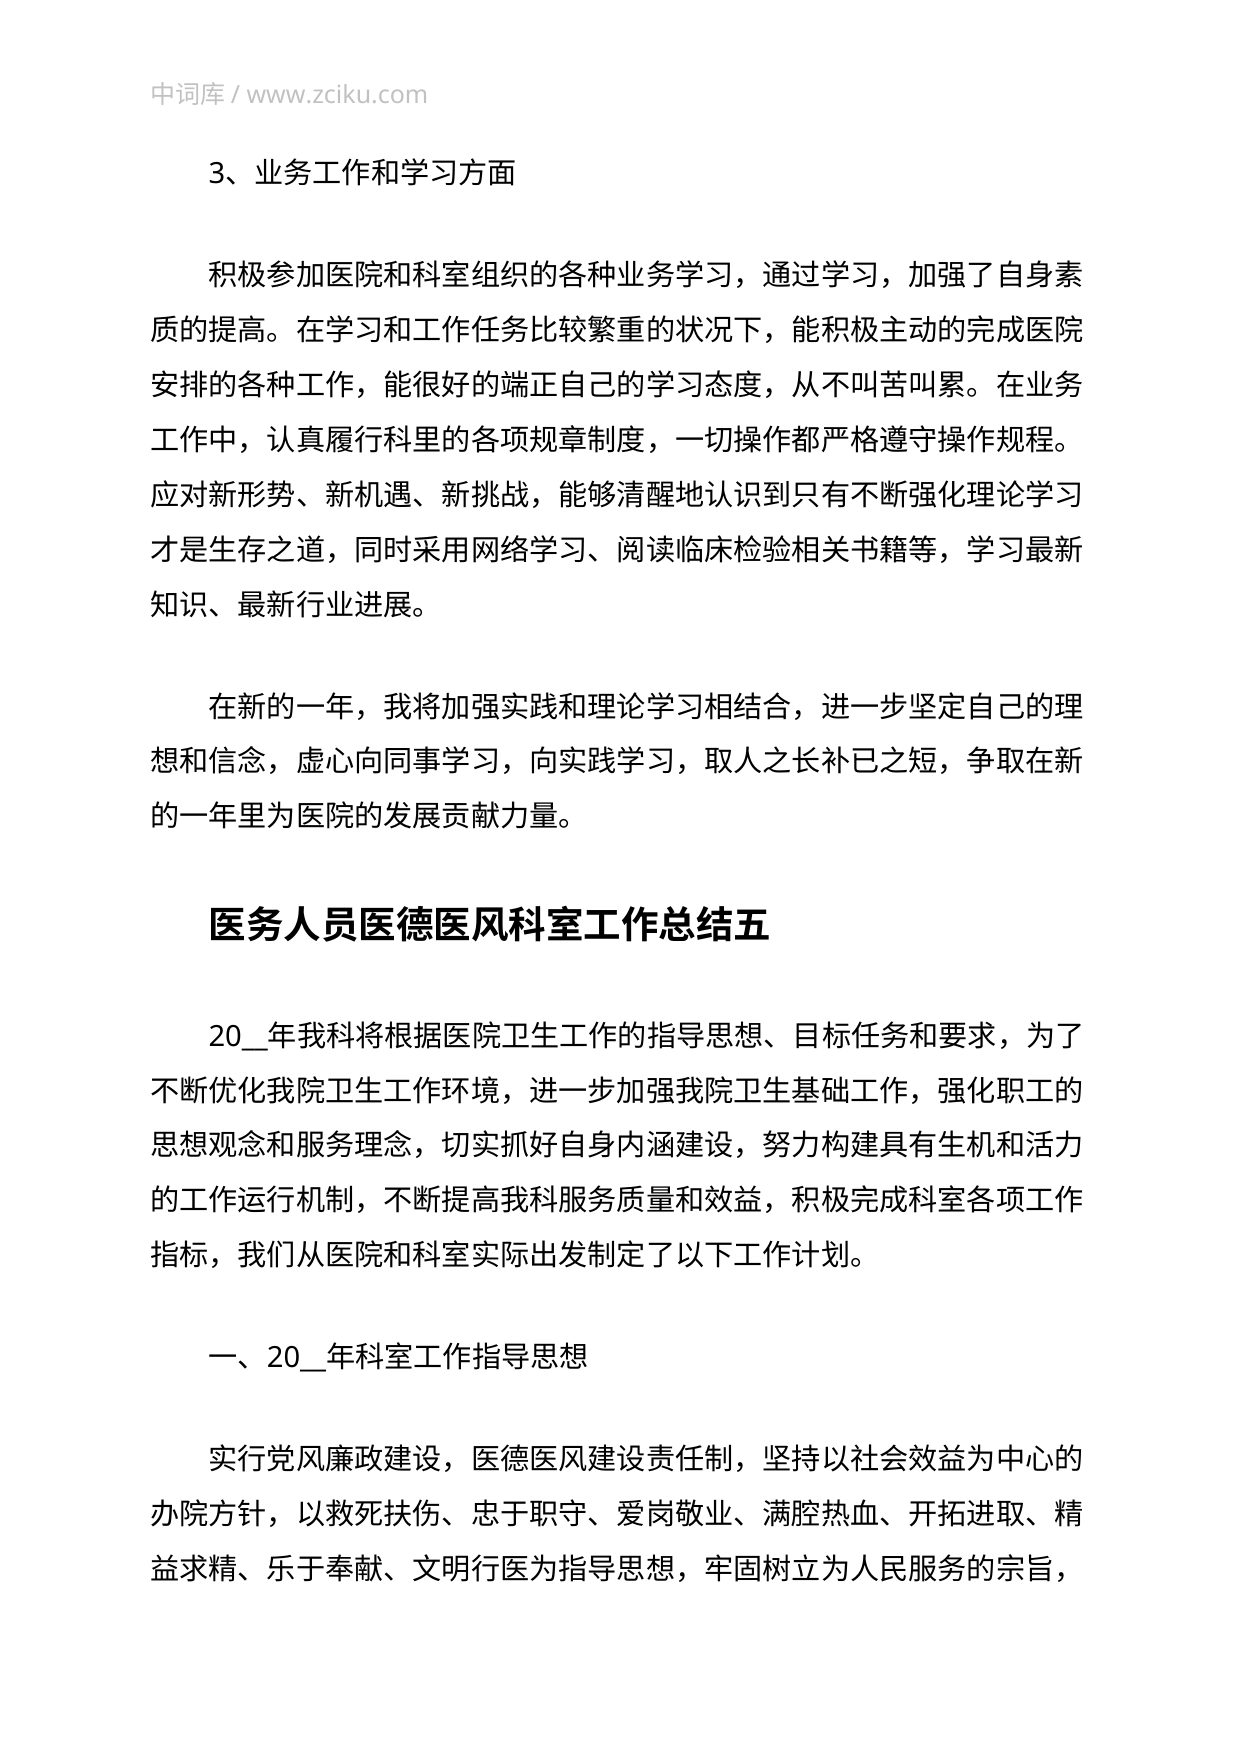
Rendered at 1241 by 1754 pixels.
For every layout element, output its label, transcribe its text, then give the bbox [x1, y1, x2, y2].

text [150, 1436, 1090, 1588]
text 医务人员医德医风科室工作总结五 [150, 895, 1090, 949]
text 20__年我科将根据医院卫生工作的指导思想、目标任务和要求，为了不断优化我院卫生工作环境，进一步加强我院卫生基础工作，强化职工的思想观念和服务理念，切实抓好自身内涵建设，努力构建具有生机和活力的工作运行机制，不断提高我科服务质量和效益，积极完成科室各项工作指标，我们从医院和科室实际出发制定了以下工作计划。 [150, 1012, 1090, 1274]
text 一、20__年科室工作指导思想 [150, 1333, 1090, 1376]
text 3、业务工作和学习方面 [150, 150, 1090, 192]
text 在新的一年，我将加强实践和理论学习相结合，进一步坚定自己的理想和信念，虚心向同事学习，向实践学习，取人之长补已之短，争取在新的一年里为医院的发展贡献力量。 [150, 683, 1090, 835]
text 积极参加医院和科室组织的各种业务学习，通过学习，加强了自身素质的提高。在学习和工作任务比较繁重的状况下，能积极主动的完成医院安排的各种工作，能很好的端正自己的学习态度，从不叫苦叫累。在业务工作中，认真履行科里的各项规章制度，一切操作都严格遵守操作规程。应对新形势、新机遇、新挑战，能够清醒地认识到只有不断强化理论学习才是生存之道，同时采用网络学习、阅读临床检验相关书籍等，学习最新知识、最新行业进展。 [150, 252, 1090, 624]
